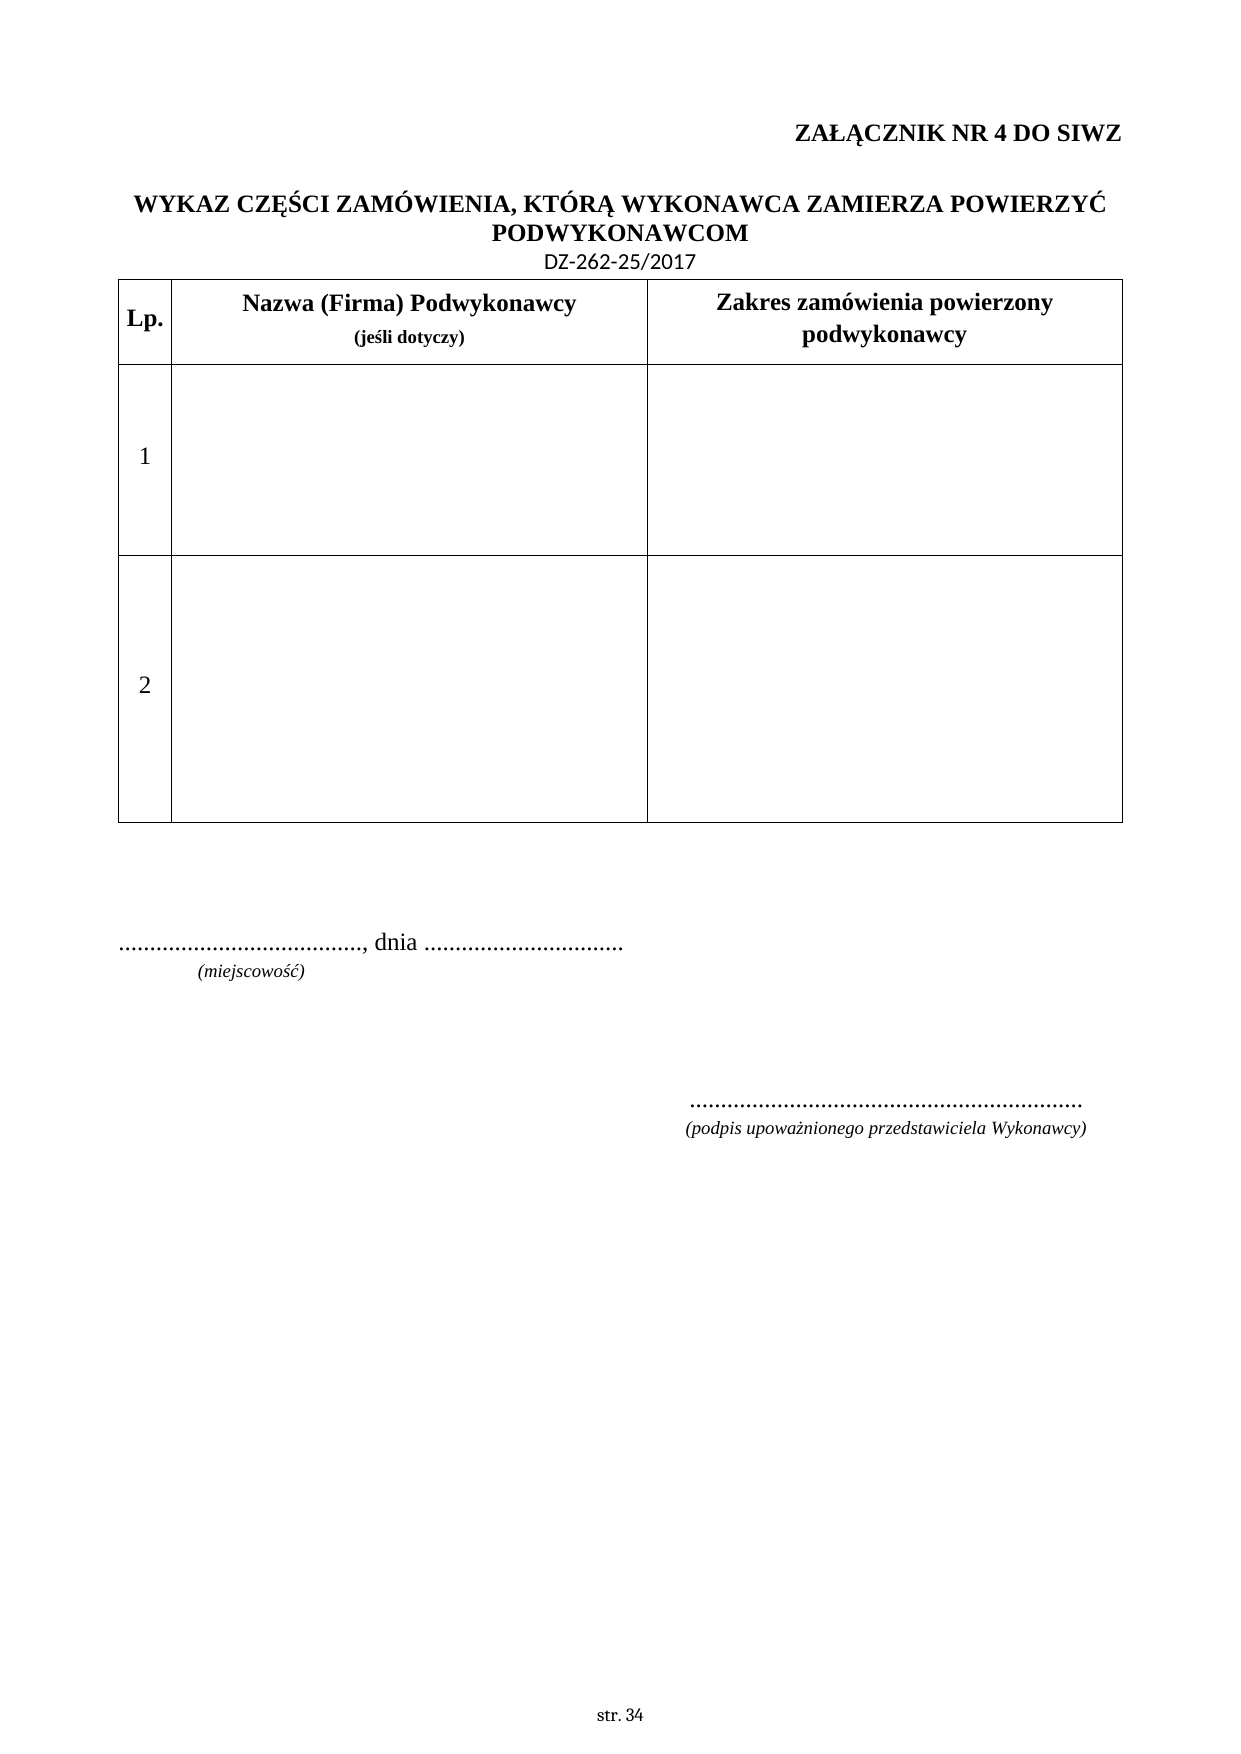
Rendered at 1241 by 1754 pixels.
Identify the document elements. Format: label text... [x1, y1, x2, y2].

text ......................................., dnia ................................ [118, 927, 1122, 956]
table_header Zakres zamówienia powierzony podwykonawcy [648, 280, 1122, 364]
text (miejscowość) [118, 960, 1122, 982]
text ZAŁĄCZNIK NR 4 DO SIWZ [118, 118, 1122, 147]
table_cell [648, 556, 1122, 822]
table_cell [648, 365, 1122, 555]
table_cell 1 [119, 365, 171, 555]
text ............................................................... [650, 1084, 1122, 1113]
table_cell 2 [119, 556, 171, 822]
table_header Nazwa (Firma) Podwykonawcy (jeśli dotyczy) [172, 280, 647, 364]
table_cell [172, 365, 647, 555]
table_cell [172, 556, 647, 822]
subtitle WYKAZ CZĘŚCI ZAMÓWIENIA, KTÓRĄ WYKONAWCA ZAMIERZA POWIERZYĆ PODWYKONAWCOM [118, 189, 1122, 247]
table_header Lp. [119, 280, 171, 364]
text (podpis upoważnionego przedstawiciela Wykonawcy) [650, 1117, 1122, 1139]
